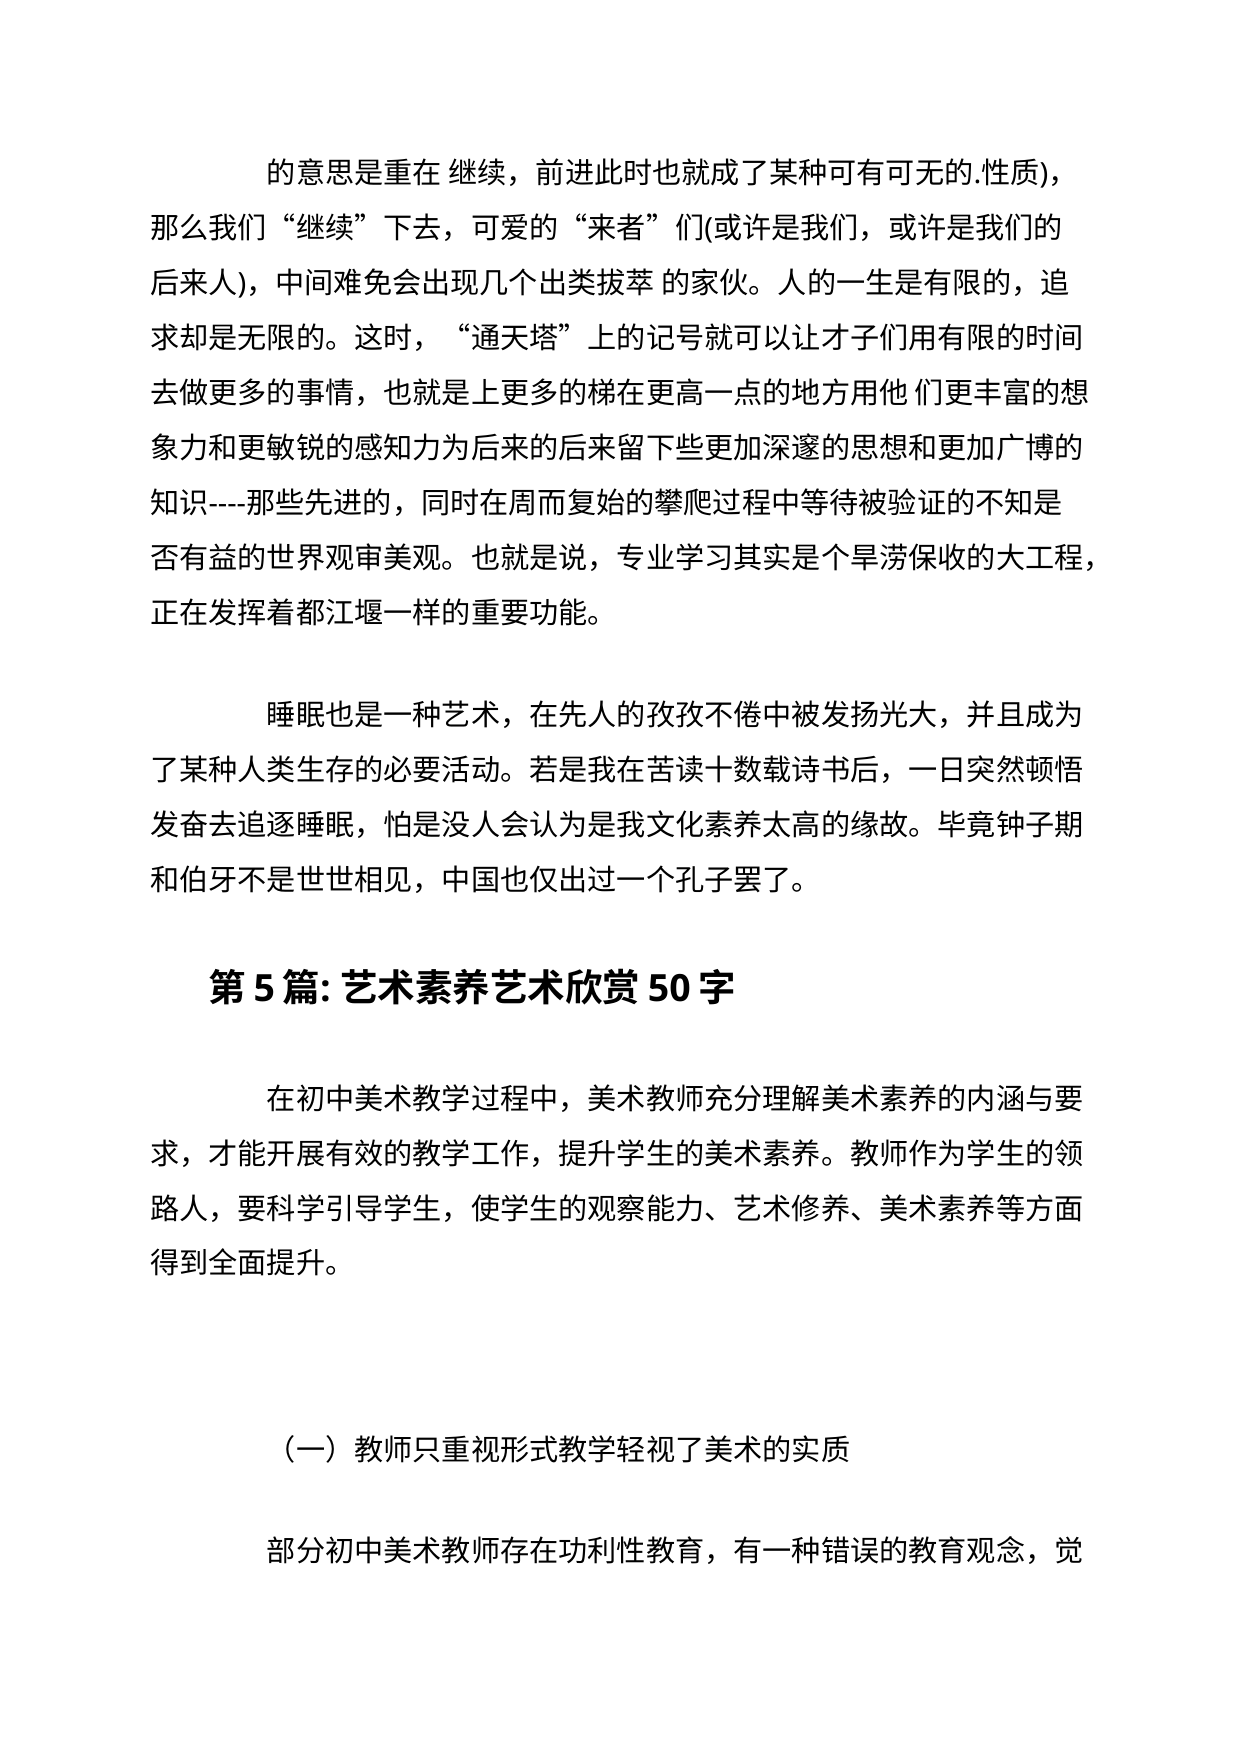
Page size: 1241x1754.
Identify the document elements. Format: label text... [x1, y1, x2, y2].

text （一）教师只重视形式教学轻视了美术的实质 [150, 1426, 1090, 1468]
text 在初中美术教学过程中，美术教师充分理解美术素养的内涵与要求，才能开展有效的教学工作，提升学生的美术素养。教师作为学生的领路人，要科学引导学生，使学生的观察能力、艺术修养、美术素养等方面得到全面提升。 [150, 1075, 1090, 1282]
text 睡眠也是一种艺术，在先人的孜孜不倦中被发扬光大，并且成为了某种人类生存的必要活动。若是我在苦读十数载诗书后，一日突然顿悟发奋去追逐睡眠，怕是没人会认为是我文化素养太高的缘故。毕竟钟子期和伯牙不是世世相见，中国也仅出过一个孔子罢了。 [150, 691, 1090, 898]
text 的意思是重在 继续，前进此时也就成了某种可有可无的.性质)，那么我们“继续”下去，可爱的“来者”们(或许是我们，或许是我们的后来人)，中间难免会出现几个出类拔萃 的家伙。人的一生是有限的，追求却是无限的。这时，“通天塔”上的记号就可以让才子们用有限的时间去做更多的事情，也就是上更多的梯在更高一点的地方用他 们更丰富的想象力和更敏锐的感知力为后来的后来留下些更加深邃的思想和更加广博的知识----那些先进的，同时在周而复始的攀爬过程中等待被验证的不知是 否有益的世界观审美观。也就是说，专业学习其实是个旱涝保收的大工程，正在发挥着都江堰一样的重要功能。 [150, 150, 1090, 632]
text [150, 1528, 1090, 1570]
text 第5篇: 艺术素养艺术欣赏50字 [150, 958, 1090, 1012]
